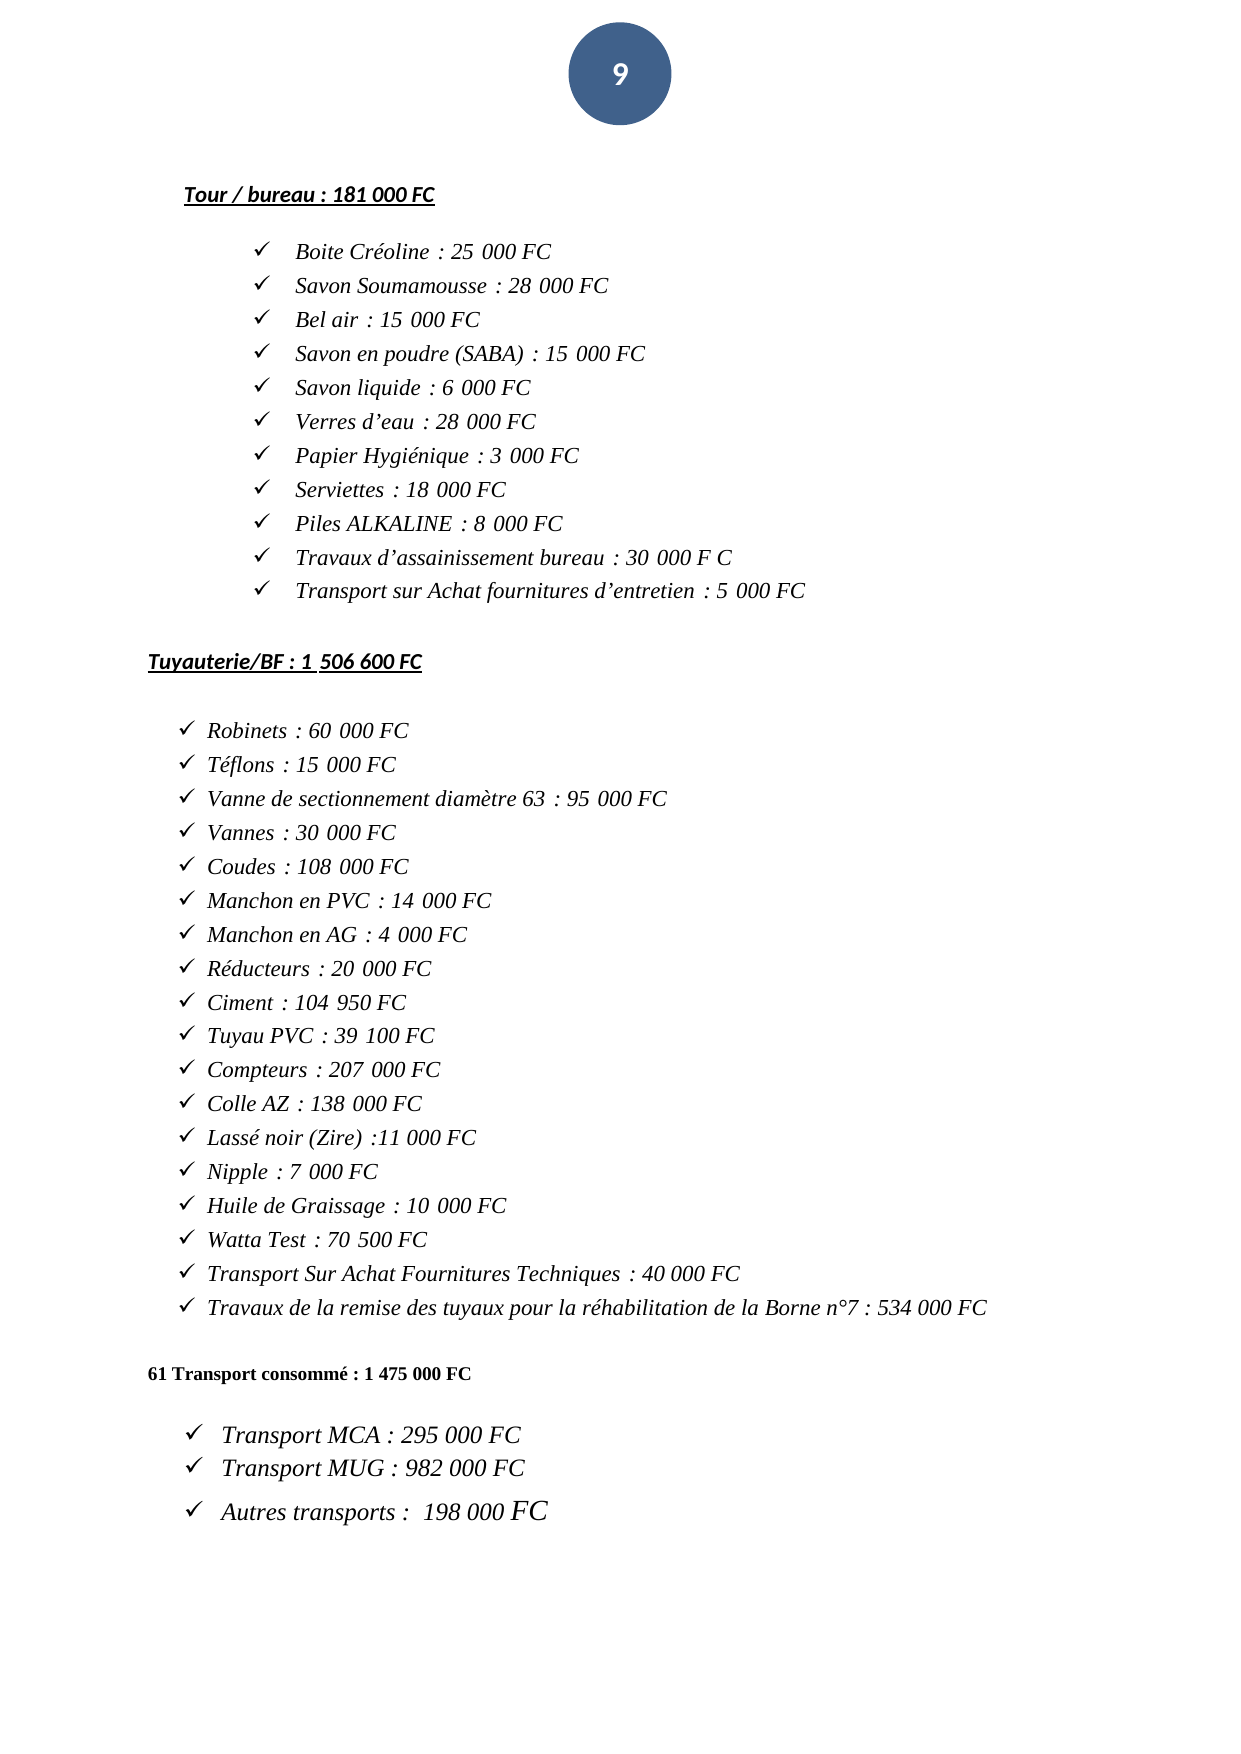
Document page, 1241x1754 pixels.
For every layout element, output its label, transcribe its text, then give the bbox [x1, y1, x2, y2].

list Piles ALKALINE : 8 000 FC [177, 510, 1028, 536]
list Transport MCA : 295 000 FC [184, 1420, 1092, 1448]
list Savon Soumamousse : 28 000 FC [177, 272, 1028, 298]
text Tour / bureau : 181 000 FC [184, 180, 491, 208]
list Autres transports : 198 000 FC [184, 1493, 1092, 1527]
list Transport MUG : 982 000 FC [184, 1453, 1092, 1482]
list Compteurs : 207 000 FC [177, 1057, 1028, 1083]
list Manchon en AG : 4 000 FC [177, 921, 1028, 947]
list Savon liquide : 6 000 FC [177, 374, 1028, 400]
list Téflons : 15 000 FC [177, 751, 1028, 777]
list Lassé noir (Zire) :11 000 FC [177, 1124, 1028, 1151]
subtitle 61 Transport consommé : 1 475 000 FC [148, 1362, 1092, 1401]
list Manchon en PVC : 14 000 FC [177, 887, 1028, 913]
list Coudes : 108 000 FC [177, 853, 1028, 879]
list Papier Hygiénique : 3 000 FC [177, 442, 1028, 468]
list Serviettes : 18 000 FC [177, 476, 1028, 502]
list Robinets : 60 000 FC [177, 717, 1028, 743]
list Réducteurs : 20 000 FC [177, 955, 1028, 981]
list Transport Sur Achat Fournitures Techniques : 40 000 FC [177, 1260, 1028, 1287]
list Nipple : 7 000 FC [177, 1158, 1028, 1185]
list Transport sur Achat fournitures d’entretien : 5 000 FC [177, 578, 1028, 604]
list Bel air : 15 000 FC [177, 306, 1028, 332]
list Vanne de sectionnement diamètre 63 : 95 000 FC [177, 785, 1028, 811]
list Travaux d’assainissement bureau : 30 000 F C [177, 544, 1028, 570]
text Tuyauterie/BF : 1 506 600 FC [148, 647, 1028, 675]
list Colle AZ : 138 000 FC [177, 1091, 1028, 1117]
list Watta Test : 70 500 FC [177, 1226, 1028, 1253]
list Vannes : 30 000 FC [177, 819, 1028, 845]
list Savon en poudre (SABA) : 15 000 FC [177, 340, 1028, 366]
list Verres d’eau : 28 000 FC [177, 408, 1028, 434]
list Boite Créoline : 25 000 FC [177, 238, 1028, 264]
list Travaux de la remise des tuyaux pour la réhabilitation de la Borne n°7 : 534 000 FC [177, 1294, 1028, 1321]
list Huile de Graissage : 10 000 FC [177, 1192, 1028, 1219]
list Ciment : 104 950 FC [177, 989, 1028, 1015]
list Tuyau PVC : 39 100 FC [177, 1023, 1028, 1049]
